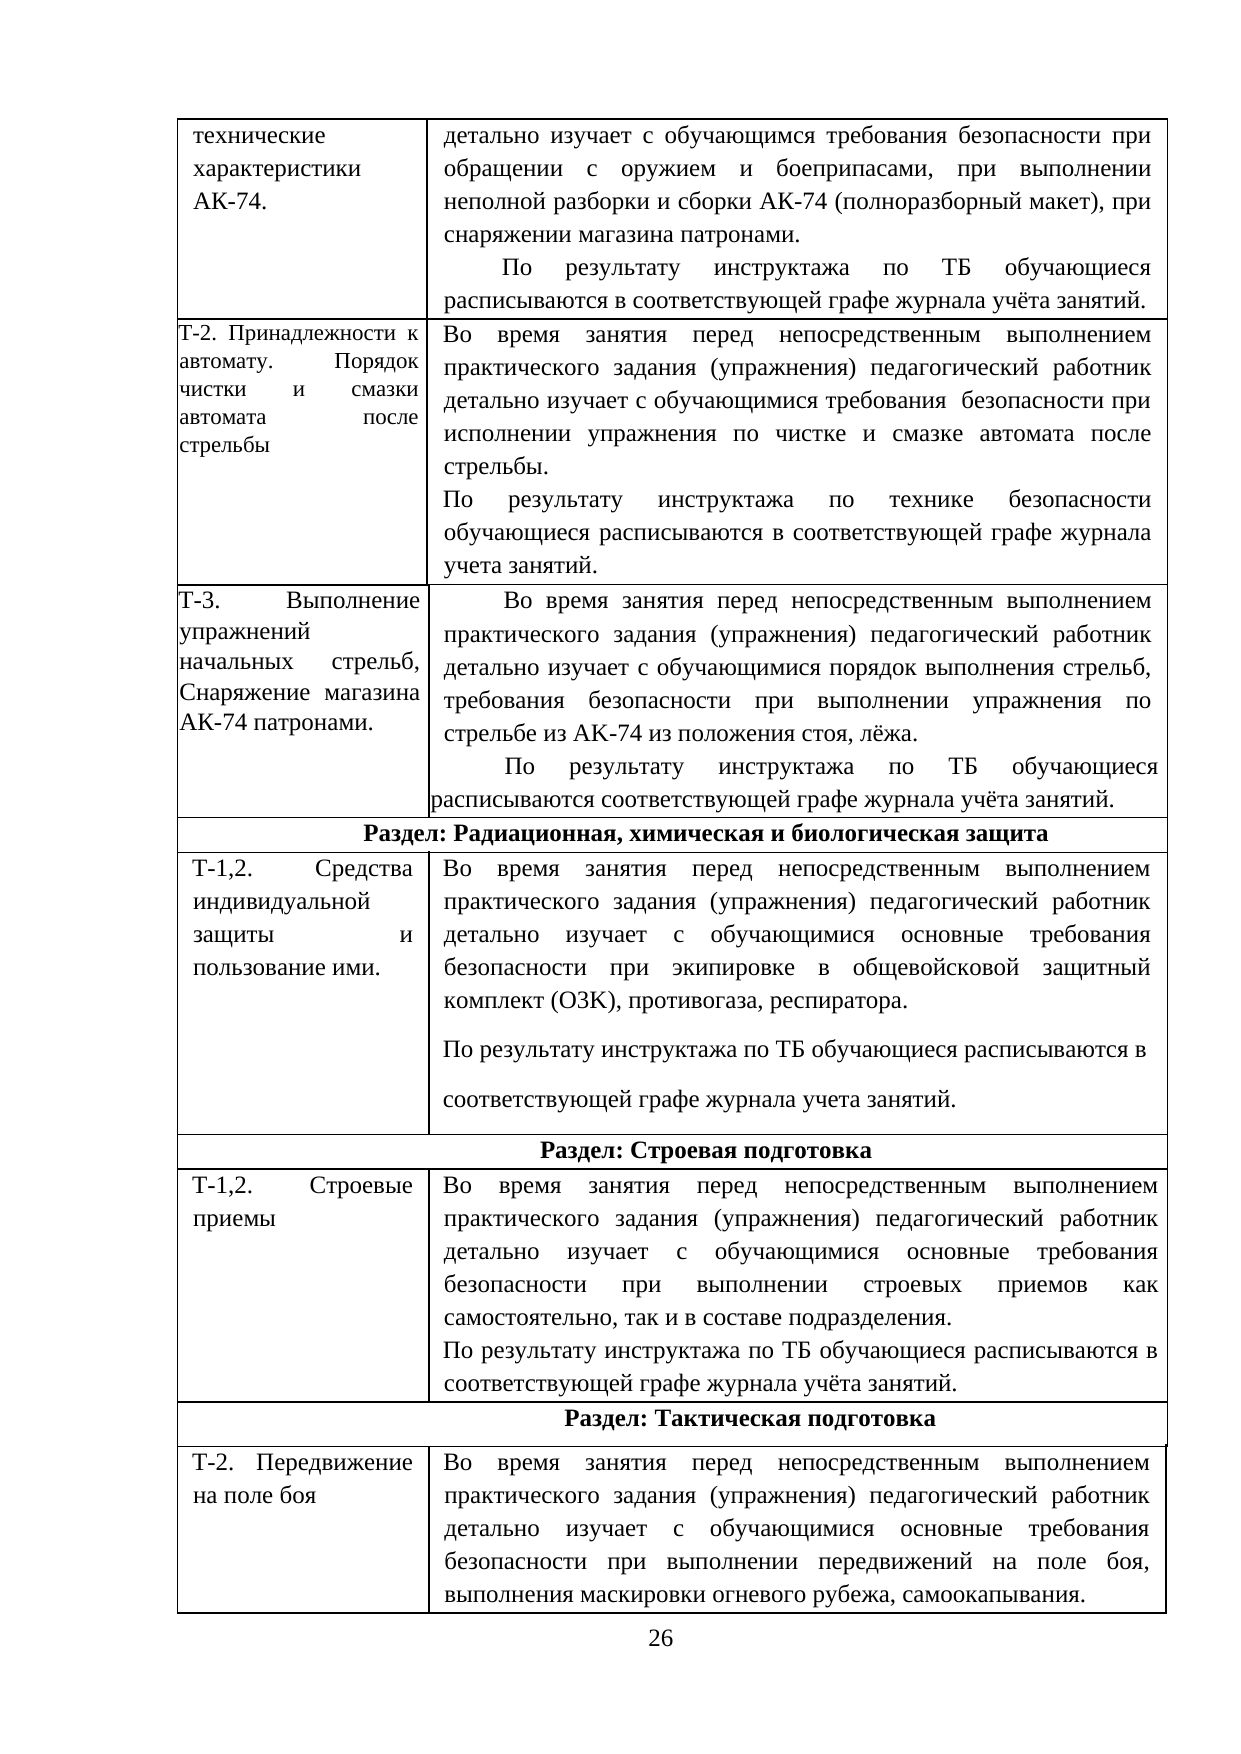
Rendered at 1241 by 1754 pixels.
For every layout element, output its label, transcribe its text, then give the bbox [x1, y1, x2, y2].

table_cell Во время занятия перед непосредственным выполнением практического задания (упражнения) педагогический работник детально изучает с обучающимися основные требования безопасности при выполнении строевых приемов как самостоятельно, так и в составе подразделения. По результату инструктажа по ТБ обучающиеся расписываются в соответствующей графе журнала учёта занятий. [430, 1170, 1167, 1401]
table_cell Т-3. Выполнение упражнений начальных стрельб, Снаряжение магазина АК-74 патронами. [178, 586, 428, 817]
table_cell T-1,2. Строевые приемы [178, 1170, 428, 1401]
table_cell Во время занятия перед непосредственным выполнением практического задания (упражнения) педагогический работник детально изучает с обучающимися требования безопасности при исполнении упражнения по чистке и смазке автомата после стрельбы. По результату инструктажа по технике безопасности обучающиеся расписываются в соответствующей графе журнала учета занятий. [428, 320, 1167, 583]
table_cell Т-1,2. Средства индивидуальной защиты и пользование ими. [178, 853, 428, 1134]
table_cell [430, 1447, 1165, 1612]
table_cell Т-2. Принадлежности к автомату. Порядок чистки и смазки автомата после стрельбы [178, 320, 426, 583]
table_cell Во время занятия перед непосредственным выполнением практического задания (упражнения) педагогический работник детально изучает с обучающимися основные требования безопасности при экипировке в общевойсковой защитный комплект (O3K), противогаза, респиратора. По результату инструктажа по ТБ обучающиеся расписываются в соответствующей графе журнала учета занятий. [430, 853, 1167, 1134]
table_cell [428, 120, 1167, 318]
table_cell Раздел: Строевая подготовка [178, 1135, 1167, 1168]
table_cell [178, 120, 426, 219]
table_cell Во время занятия перед непосредственным выполнением практического задания (упражнения) педагогический работник детально изучает с обучающимися порядок выполнения стрельб, требования безопасности при выполнении упражнения по стрельбе из AK-74 из положения стоя, лёжа. По результату инструктажа по ТБ обучающиеся расписываются соответствующей графе журнала учёта занятий. [430, 585, 1167, 817]
table_cell Раздел: Радиационная, химическая и биологическая защита [178, 818, 1167, 851]
table_cell [178, 219, 426, 318]
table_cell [178, 1447, 428, 1612]
table_cell [178, 1403, 266, 1446]
table_cell Раздел: Тактическая подготовка [266, 1403, 1167, 1446]
